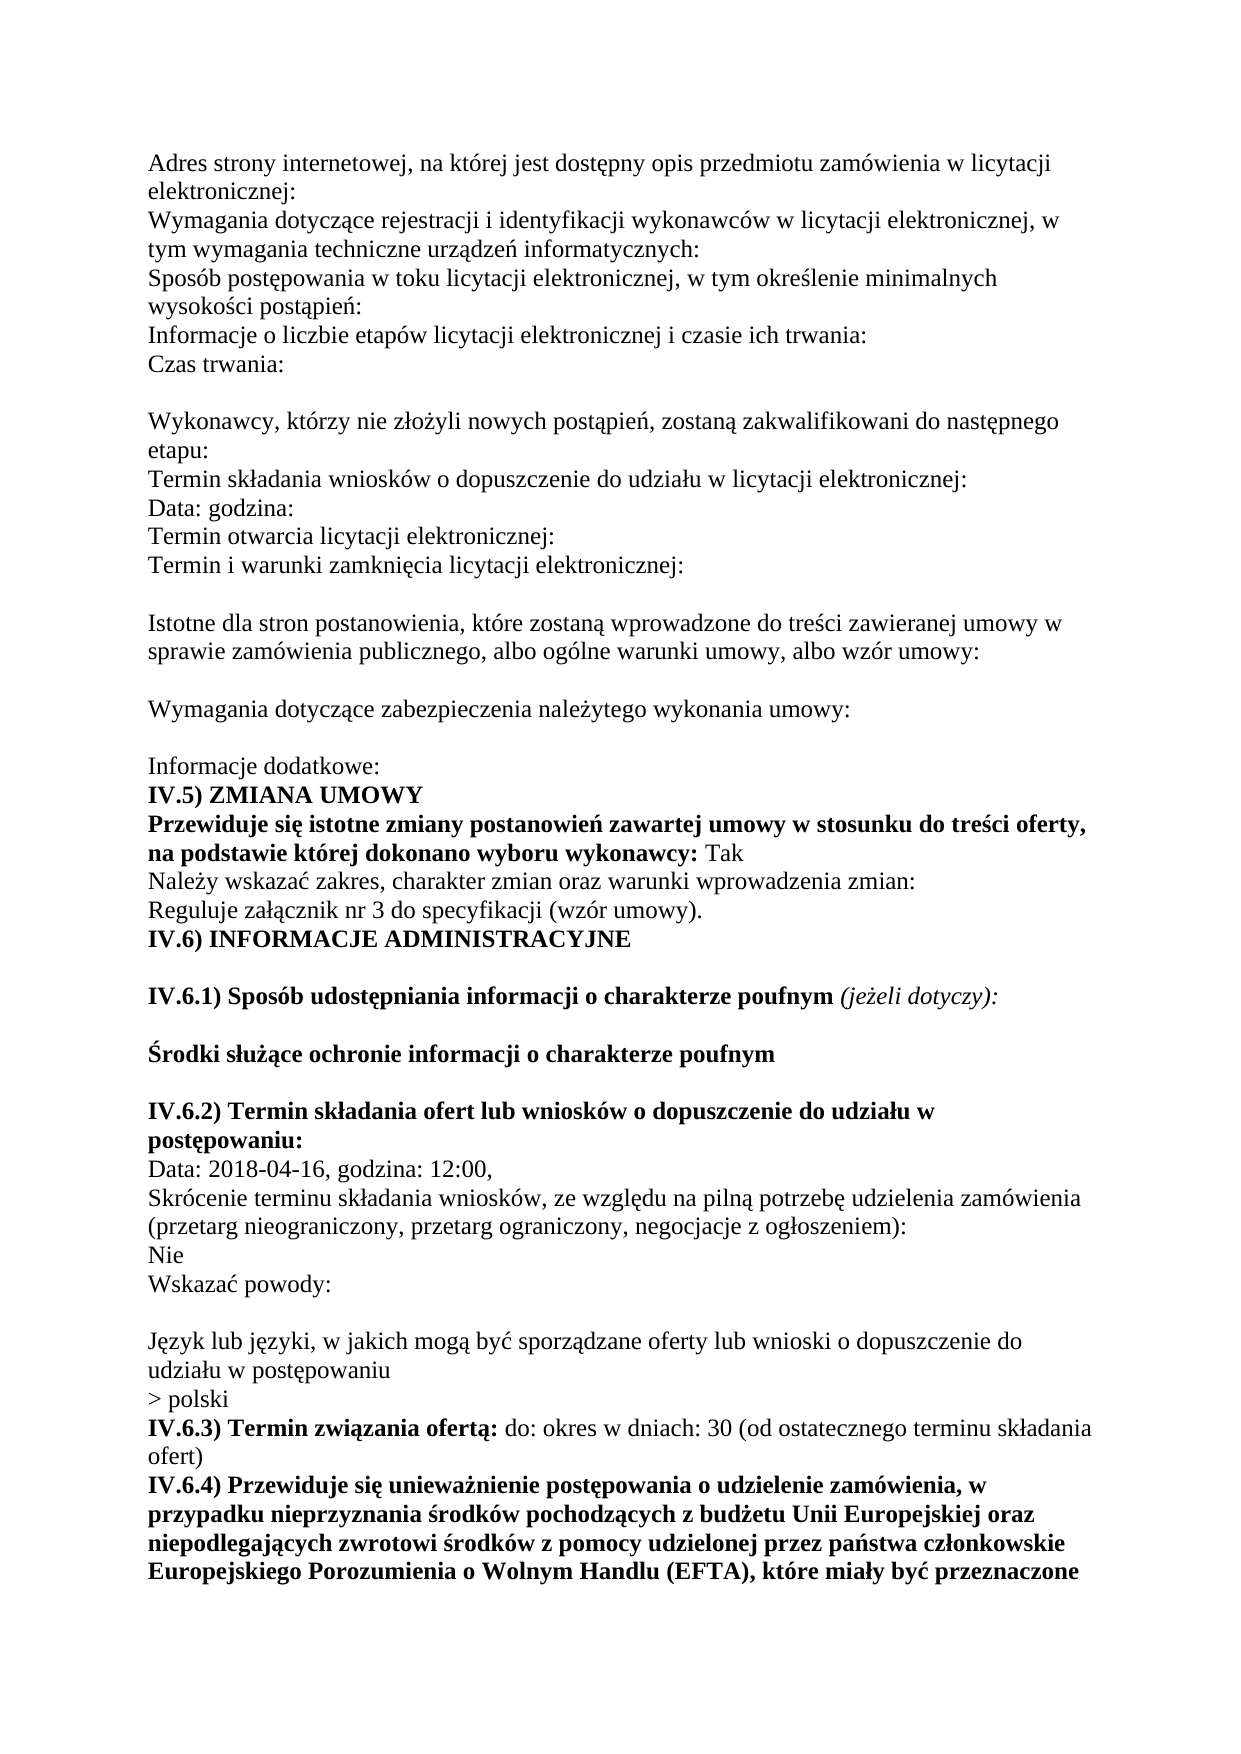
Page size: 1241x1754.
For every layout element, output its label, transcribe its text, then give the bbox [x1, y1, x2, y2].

text Wymagania dotyczące zabezpieczenia należytego wykonania umowy: [148, 665, 1093, 723]
text Informacje dodatkowe: [148, 723, 1093, 780]
text Informacje o liczbie etapów licytacji elektronicznej i czasie ich trwania: [148, 320, 1093, 349]
text Wymagania dotyczące rejestracji i identyfikacji wykonawców w licytacji elektronicznej, w tym wymagania techniczne urządzeń informatycznych: [148, 205, 1093, 263]
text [148, 780, 1093, 1585]
text Sposób postępowania w toku licytacji elektronicznej, w tym określenie minimalnych wysokości postąpień: [148, 263, 1093, 320]
text Istotne dla stron postanowienia, które zostaną wprowadzone do treści zawieranej umowy w sprawie zamówienia publicznego, albo ogólne warunki umowy, albo wzór umowy: [148, 579, 1093, 665]
text Termin składania wniosków o dopuszczenie do udziału w licytacji elektronicznej: Data: godzina: Termin otwarcia licytacji elektronicznej: [148, 464, 1093, 550]
text Termin i warunki zamknięcia licytacji elektronicznej: [148, 550, 1093, 579]
text Adres strony internetowej, na której jest dostępny opis przedmiotu zamówienia w licytacji elektronicznej: [148, 148, 1093, 205]
text Czas trwania: Wykonawcy, którzy nie złożyli nowych postąpień, zostaną zakwalifikowani do następnego etapu: [148, 349, 1093, 464]
